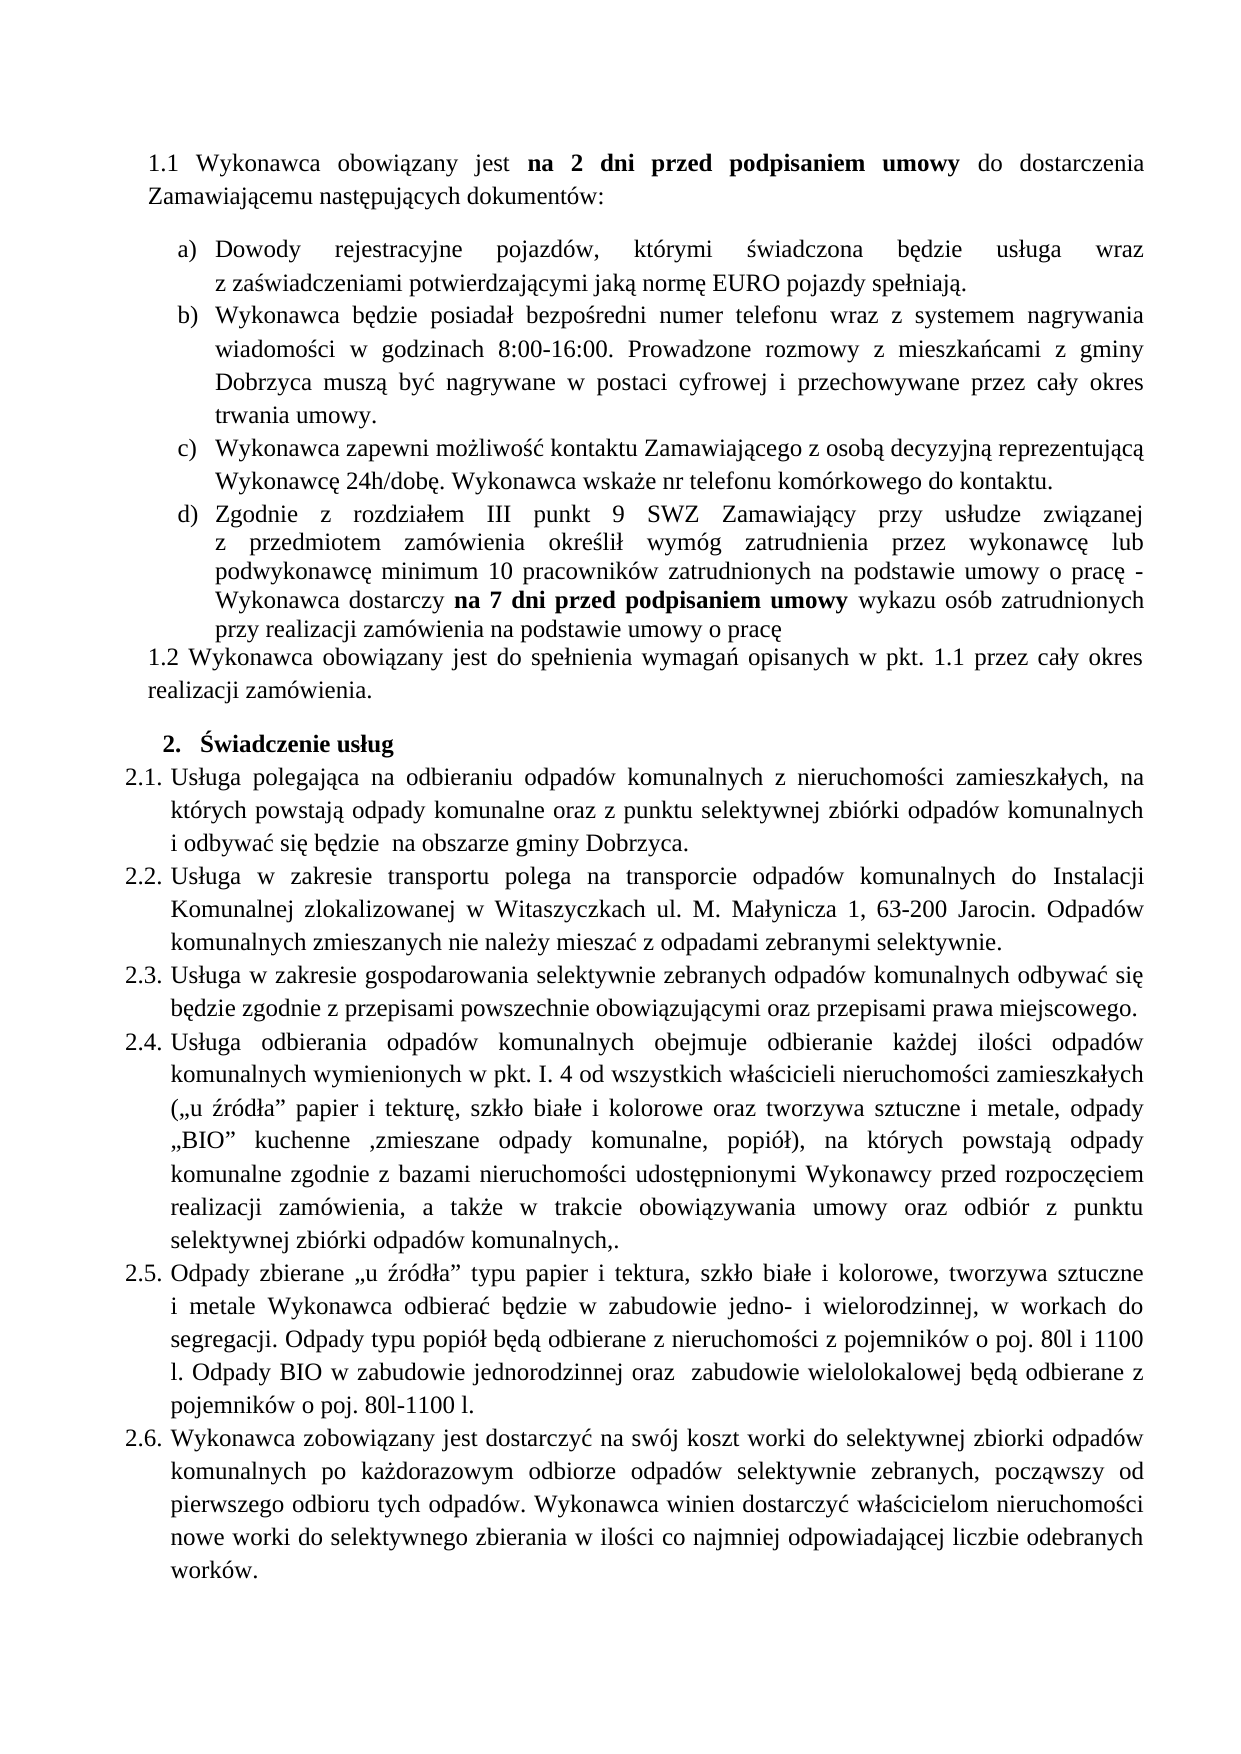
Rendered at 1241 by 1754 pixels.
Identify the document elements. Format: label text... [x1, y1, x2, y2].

list Zgodnie z rozdziałem III punkt 9 SWZ Zamawiający przy usłudze związanej z przedmiotem zamówienia określił wymóg zatrudnienia przez wykonawcę lub podwykonawcę minimum 10 pracowników zatrudnionych na podstawie umowy o pracę - Wykonawca dostarczy na 7 dni przed podpisaniem umowy wykazu osób zatrudnionych przy realizacji zamówienia na podstawie umowy o pracę [177, 499, 1144, 642]
list Wykonawca zapewni możliwość kontaktu Zamawiającego z osobą decyzyjną reprezentującą Wykonawcę 24h/dobę. Wykonawca wskaże nr telefonu komórkowego do kontaktu. [177, 433, 1144, 494]
list Usługa w zakresie transportu polega na transporcie odpadów komunalnych do Instalacji Komunalnej zlokalizowanej w Witaszyczkach ul. M. Małynicza 1, 63-200 Jarocin. Odpadów komunalnych zmieszanych nie należy mieszać z odpadami zebranymi selektywnie. [125, 861, 1144, 956]
text 1.2 Wykonawca obowiązany jest do spełnienia wymagań opisanych w pkt. 1.1 przez cały okres realizacji zamówienia. [148, 642, 1144, 704]
list Świadczenie usług [162, 729, 1144, 758]
list Odpady zbierane „u źródła” typu papier i tektura, szkło białe i kolorowe, tworzywa sztuczne i metale Wykonawca odbierać będzie w zabudowie jedno- i wielorodzinnej, w workach do segregacji. Odpady typu popiół będą odbierane z nieruchomości z pojemników o poj. 80l i 1100 l. Odpady BIO w zabudowie jednorodzinnej oraz zabudowie wielolokalowej będą odbierane z pojemników o poj. 80l-1100 l. [125, 1258, 1144, 1418]
list Usługa polegająca na odbieraniu odpadów komunalnych z nieruchomości zamieszkałych, na których powstają odpady komunalne oraz z punktu selektywnej zbiórki odpadów komunalnych i odbywać się będzie na obszarze gminy Dobrzyca. [125, 762, 1144, 857]
list Wykonawca zobowiązany jest dostarczyć na swój koszt worki do selektywnej zbiorki odpadów komunalnych po każdorazowym odbiorze odpadów selektywnie zebranych, począwszy od pierwszego odbioru tych odpadów. Wykonawca winien dostarczyć właścicielom nieruchomości nowe worki do selektywnego zbierania w ilości co najmniej odpowiadającej liczbie odebranych worków. [125, 1423, 1144, 1584]
list Wykonawca będzie posiadał bezpośredni numer telefonu wraz z systemem nagrywania wiadomości w godzinach 8:00-16:00. Prowadzone rozmowy z mieszkańcami z gminy Dobrzyca muszą być nagrywane w postaci cyfrowej i przechowywane przez cały okres trwania umowy. [177, 301, 1144, 428]
text 1.1 Wykonawca obowiązany jest na 2 dni przed podpisaniem umowy do dostarczenia Zamawiającemu następujących dokumentów: [148, 148, 1144, 209]
list Usługa odbierania odpadów komunalnych obejmuje odbieranie każdej ilości odpadów komunalnych wymienionych w pkt. I. 4 od wszystkich właścicieli nieruchomości zamieszkałych („u źródła” papier i tekturę, szkło białe i kolorowe oraz tworzywa sztuczne i metale, odpady „BIO” kuchenne ,zmieszane odpady komunalne, popiół), na których powstają odpady komunalne zgodnie z bazami nieruchomości udostępnionymi Wykonawcy przed rozpoczęciem realizacji zamówienia, a także w trakcie obowiązywania umowy oraz odbiór z punktu selektywnej zbiórki odpadów komunalnych,. [125, 1027, 1144, 1253]
list Dowody rejestracyjne pojazdów, którymi świadczona będzie usługa wraz z zaświadczeniami potwierdzającymi jaką normę EURO pojazdy spełniają. [177, 234, 1144, 296]
list Usługa w zakresie gospodarowania selektywnie zebranych odpadów komunalnych odbywać się będzie zgodnie z przepisami powszechnie obowiązującymi oraz przepisami prawa miejscowego. [125, 961, 1144, 1022]
